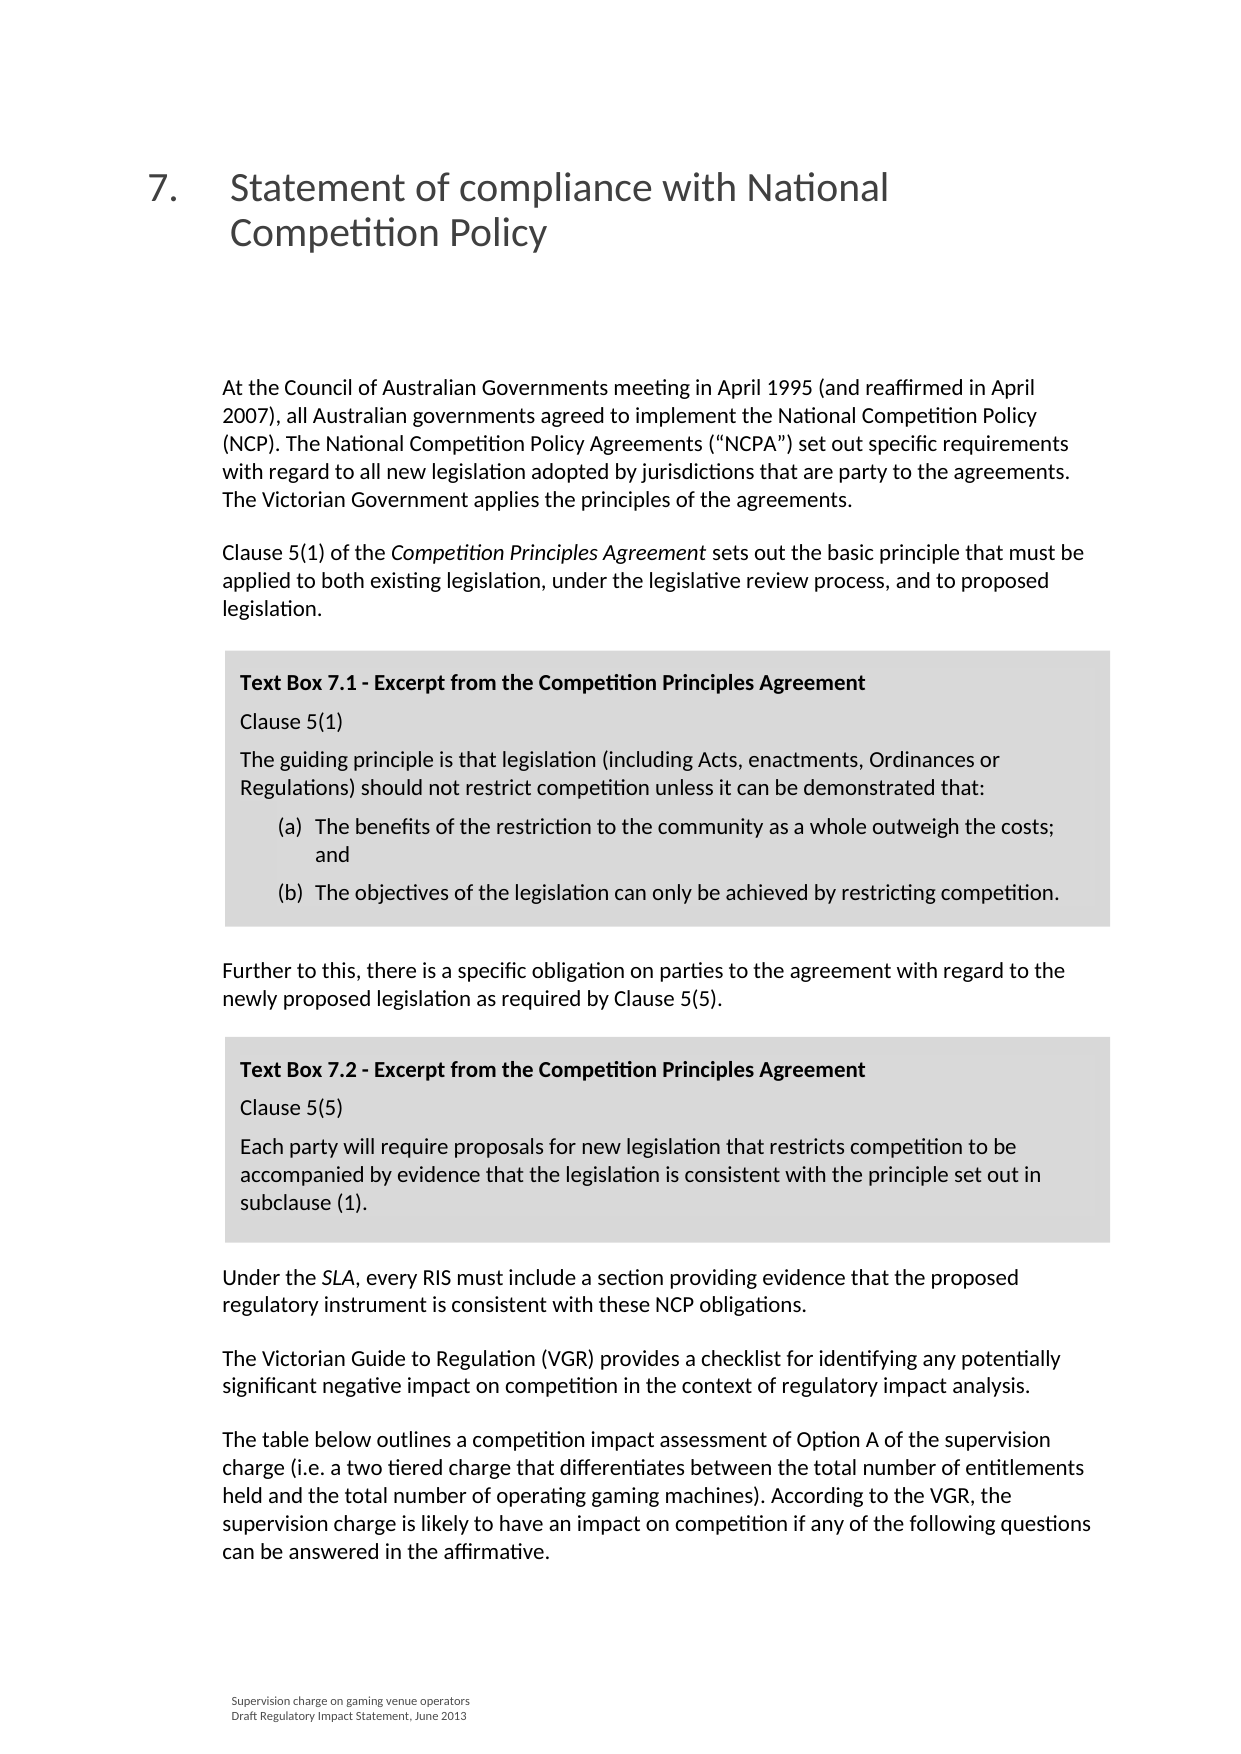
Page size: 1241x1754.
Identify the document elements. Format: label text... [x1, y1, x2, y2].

text Clause 5(1) of the Competition Principles Agreement sets out the basic principle that must be applied to both existing legislation, under the legislative review process, and to proposed legislation. [323, 538, 1093, 622]
subtitle Statement of compliance with National Competition Policy [147, 165, 1093, 257]
text The table below outlines a competition impact assessment of Option A of the supervision charge (i.e. a two tiered charge that differentiates between the total number of entitlements held and the total number of operating gaming machines). According to the VGR, the supervision charge is likely to have an impact on competition if any of the following questions can be answered in the affirmative. [222, 1425, 1093, 1565]
text At the Council of Australian Governments meeting in April 1995 (and reaffirmed in April 2007), all Australian governments agreed to implement the National Competition Policy (NCP). The National Competition Policy Agreements (“NCPA”) set out specific requirements with regard to all new legislation adopted by jurisdictions that are party to the agreements. The Victorian Government applies the principles of the agreements. [854, 373, 1093, 513]
text Under the SLA, every RIS must include a section providing evidence that the proposed regulatory instrument is consistent with these NCP obligations. [222, 1263, 1093, 1319]
text Further to this, there is a specific obligation on parties to the agreement with regard to the newly proposed legislation as required by Clause 5(5). [723, 956, 1093, 1012]
text The Victorian Guide to Regulation (VGR) provides a checklist for identifying any potentially significant negative impact on competition in the context of regulatory impact analysis. [222, 1344, 1093, 1400]
